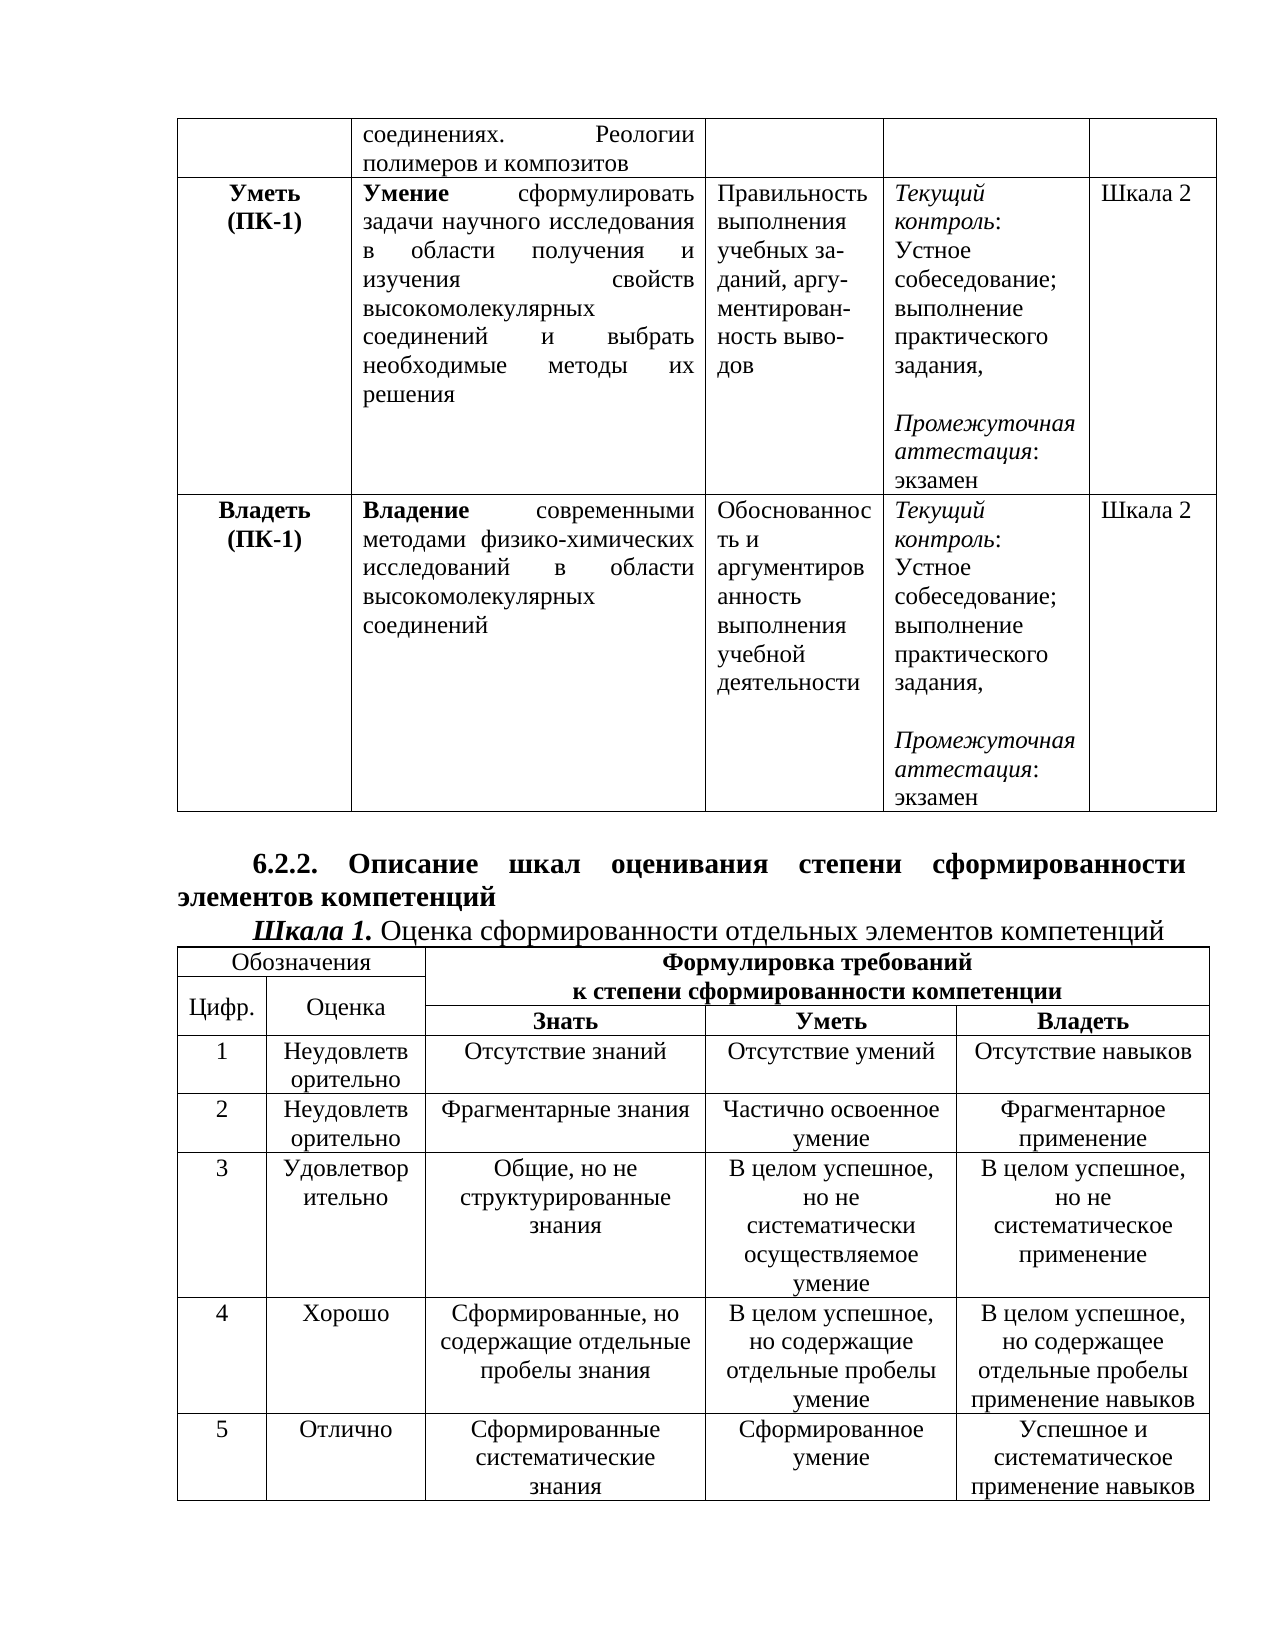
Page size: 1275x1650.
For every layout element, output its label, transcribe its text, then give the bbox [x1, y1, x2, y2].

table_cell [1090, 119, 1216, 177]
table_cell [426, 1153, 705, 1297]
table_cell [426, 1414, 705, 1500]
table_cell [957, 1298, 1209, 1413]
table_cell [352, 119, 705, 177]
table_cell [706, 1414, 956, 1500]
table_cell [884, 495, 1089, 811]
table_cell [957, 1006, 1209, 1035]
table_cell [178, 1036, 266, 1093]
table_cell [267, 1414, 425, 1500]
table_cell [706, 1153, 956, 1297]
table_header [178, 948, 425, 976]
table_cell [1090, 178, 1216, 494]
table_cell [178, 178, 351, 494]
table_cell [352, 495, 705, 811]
text Шкала 1. Оценка сформированности отдельных элементов компетенций [177, 913, 1186, 946]
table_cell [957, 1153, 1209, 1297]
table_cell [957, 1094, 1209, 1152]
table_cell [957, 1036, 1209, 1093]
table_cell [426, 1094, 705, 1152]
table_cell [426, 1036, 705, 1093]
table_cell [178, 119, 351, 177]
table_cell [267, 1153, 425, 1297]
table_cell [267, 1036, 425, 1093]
text 6.2.2. Описание шкал оценивания степени сформированности элементов компетенций [177, 846, 1186, 913]
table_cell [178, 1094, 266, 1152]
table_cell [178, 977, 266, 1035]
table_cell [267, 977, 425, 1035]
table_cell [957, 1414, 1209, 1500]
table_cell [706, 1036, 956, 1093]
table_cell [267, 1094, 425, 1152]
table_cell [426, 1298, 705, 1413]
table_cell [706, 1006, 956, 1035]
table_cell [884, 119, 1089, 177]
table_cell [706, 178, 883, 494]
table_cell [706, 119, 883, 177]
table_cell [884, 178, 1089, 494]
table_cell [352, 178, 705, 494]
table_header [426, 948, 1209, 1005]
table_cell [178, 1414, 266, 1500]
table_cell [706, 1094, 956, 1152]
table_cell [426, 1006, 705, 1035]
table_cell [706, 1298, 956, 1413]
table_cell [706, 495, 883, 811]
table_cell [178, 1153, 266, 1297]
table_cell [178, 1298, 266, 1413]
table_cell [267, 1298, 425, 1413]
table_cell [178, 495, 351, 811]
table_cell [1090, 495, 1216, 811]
